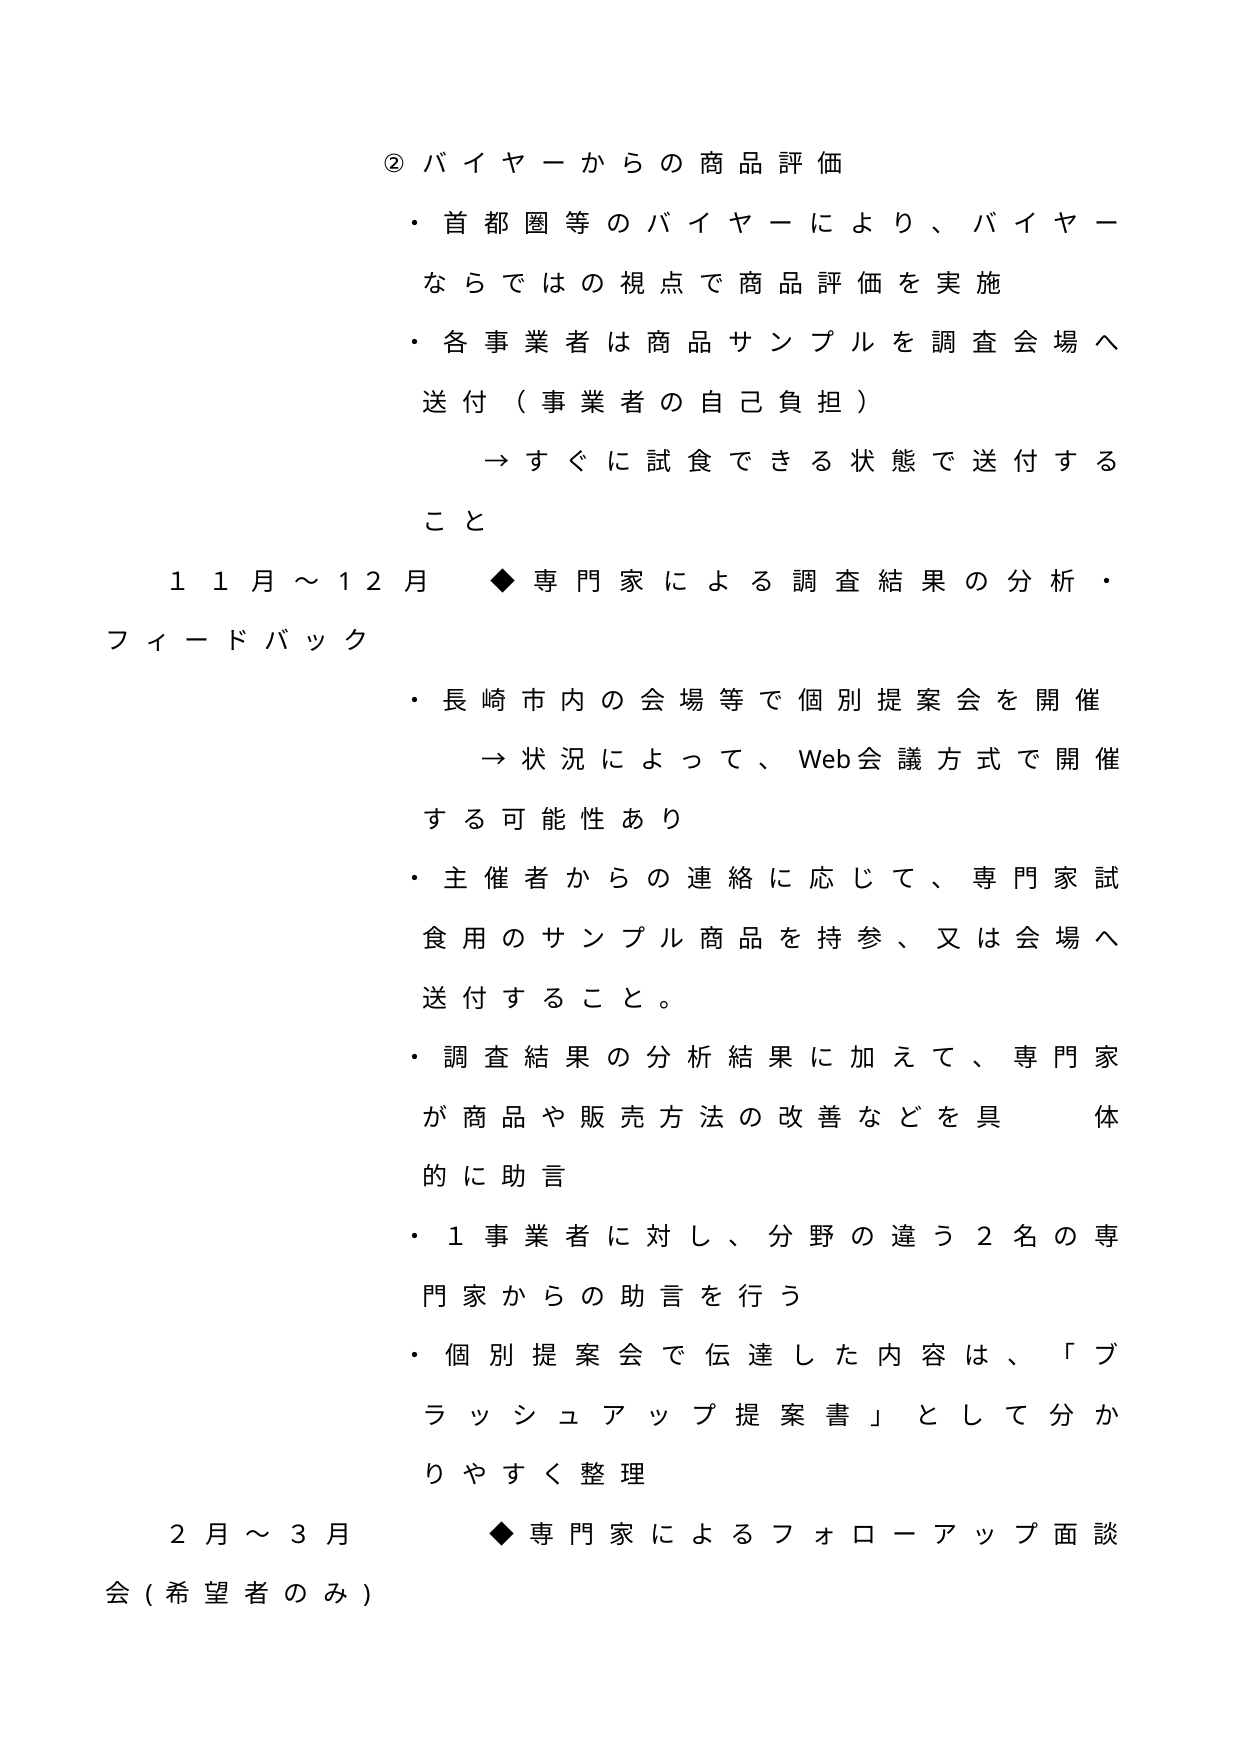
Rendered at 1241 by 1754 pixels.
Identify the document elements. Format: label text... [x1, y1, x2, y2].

text １１月～1２月 ◆専門家による調査結果の分析・フィードバック [106, 549, 1135, 668]
text ・１事業者に対し、分野の違う２名の専門家からの助言を行う [384, 1205, 1135, 1324]
text ・各事業者は商品サンプルを調査会場へ送付（事業者の自己負担） [384, 311, 1135, 430]
text →状況によって、Web会議方式で開催する可能性あり [384, 728, 1135, 847]
text →すぐに試食できる状態で送付すること [384, 430, 1135, 549]
text ・長崎市内の会場等で個別提案会を開催 [384, 668, 1135, 728]
text ・個別提案会で伝達した内容は、「ブラッシュアップ提案書」として分か りやすく整理 [384, 1324, 1135, 1503]
text ・首都圏等のバイヤーにより、バイヤーならではの視点で商品評価を実施 [384, 192, 1135, 311]
text ・主催者からの連絡に応じて、専門家試食用のサンプル商品を持参、又は会場へ送付すること。 [384, 847, 1135, 1026]
list バイヤーからの商品評価 [378, 132, 1135, 192]
text ２月～３月 ◆専門家によるフォローアップ面談会(希望者のみ) [106, 1503, 1135, 1622]
text ・調査結果の分析結果に加えて、専門家が商品や販売方法の改善などを具 体的に助言 [384, 1026, 1135, 1205]
